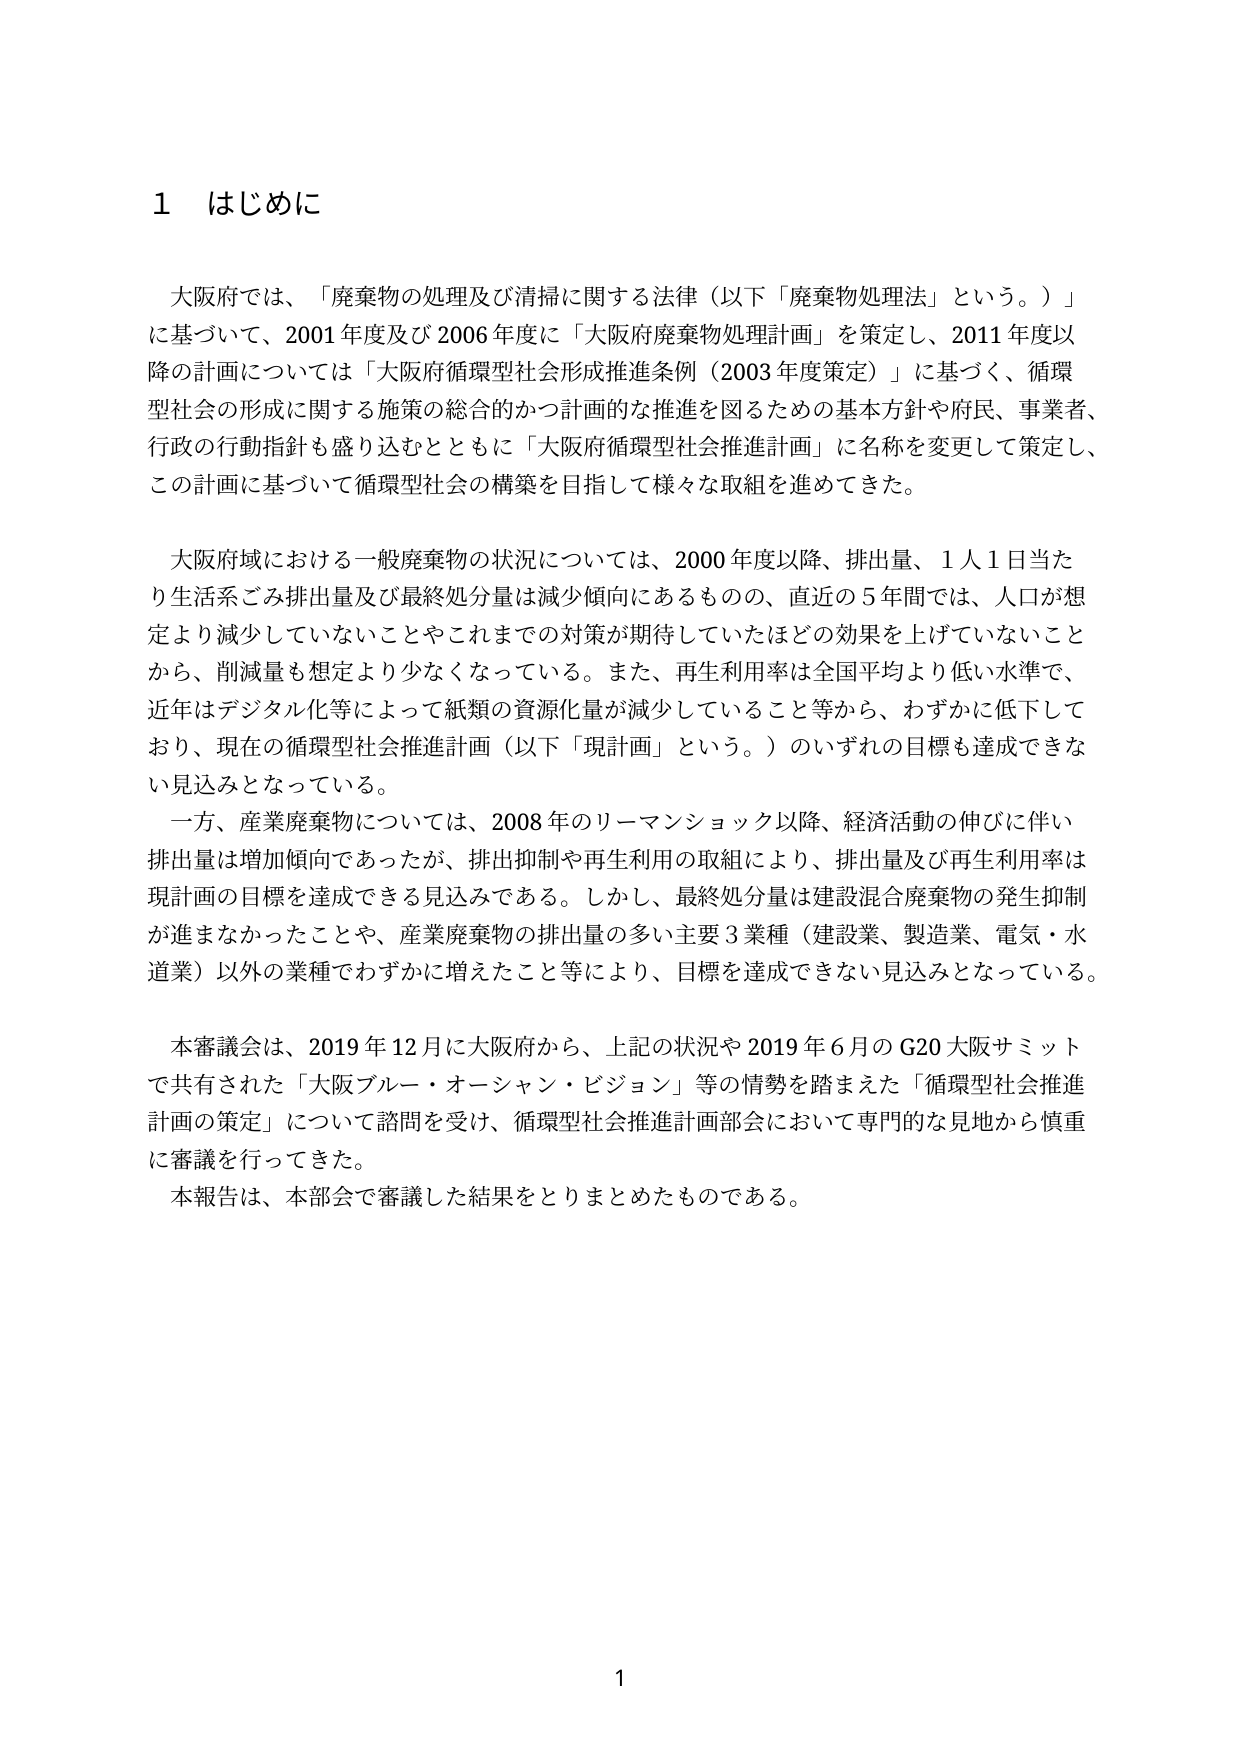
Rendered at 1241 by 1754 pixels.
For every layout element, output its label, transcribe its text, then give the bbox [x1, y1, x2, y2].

text 本報告は、本部会で審議した結果をとりまとめたものである。 [148, 1177, 1092, 1214]
subtitle １ はじめに [148, 164, 1092, 239]
text 大阪府では、「廃棄物の処理及び清掃に関する法律（以下「廃棄物処理法」という。）」 に基づいて、2001年度及び2006年度に「大阪府廃棄物処理計画」を策定し、2011年度以降の計画については「大阪府循環型社会形成推進条例（2003年度策定）」に基づく、循環型社会の形成に関する施策の総合的かつ計画的な推進を図るための基本方針や府民、事業者、行政の行動指針も盛り込むとともに「大阪府循環型社会推進計画」に名称を変更して策定し、この計画に基づいて循環型社会の構築を目指して様々な取組を進めてきた。 [148, 277, 1092, 502]
text 大阪府域における一般廃棄物の状況については、2000年度以降、排出量、１人１日当たり生活系ごみ排出量及び最終処分量は減少傾向にあるものの、直近の５年間では、人口が想定より減少していないことやこれまでの対策が期待していたほどの効果を上げていないことから、削減量も想定より少なくなっている。また、再生利用率は全国平均より低い水準で、近年はデジタル化等によって紙類の資源化量が減少していること等から、わずかに低下しており、現在の循環型社会推進計画（以下「現計画」という。）のいずれの目標も達成できない見込みとなっている。 [148, 539, 1092, 802]
text 一方、産業廃棄物については、2008年のリーマンショック以降、経済活動の伸びに伴い排出量は増加傾向であったが、排出抑制や再生利用の取組により、排出量及び再生利用率は現計画の目標を達成できる見込みである。しかし、最終処分量は建設混合廃棄物の発生抑制が進まなかったことや、産業廃棄物の排出量の多い主要３業種（建設業、製造業、電気・水道業）以外の業種でわずかに増えたこと等により、目標を達成できない見込みとなっている。 [148, 802, 1092, 989]
text 本審議会は、2019年12月に大阪府から、上記の状況や2019年６月のG20大阪サミットで共有された「大阪ブルー・オーシャン・ビジョン」等の情勢を踏まえた「循環型社会推進計画の策定」について諮問を受け、循環型社会推進計画部会において専門的な見地から慎重に審議を行ってきた。 [148, 1027, 1092, 1177]
